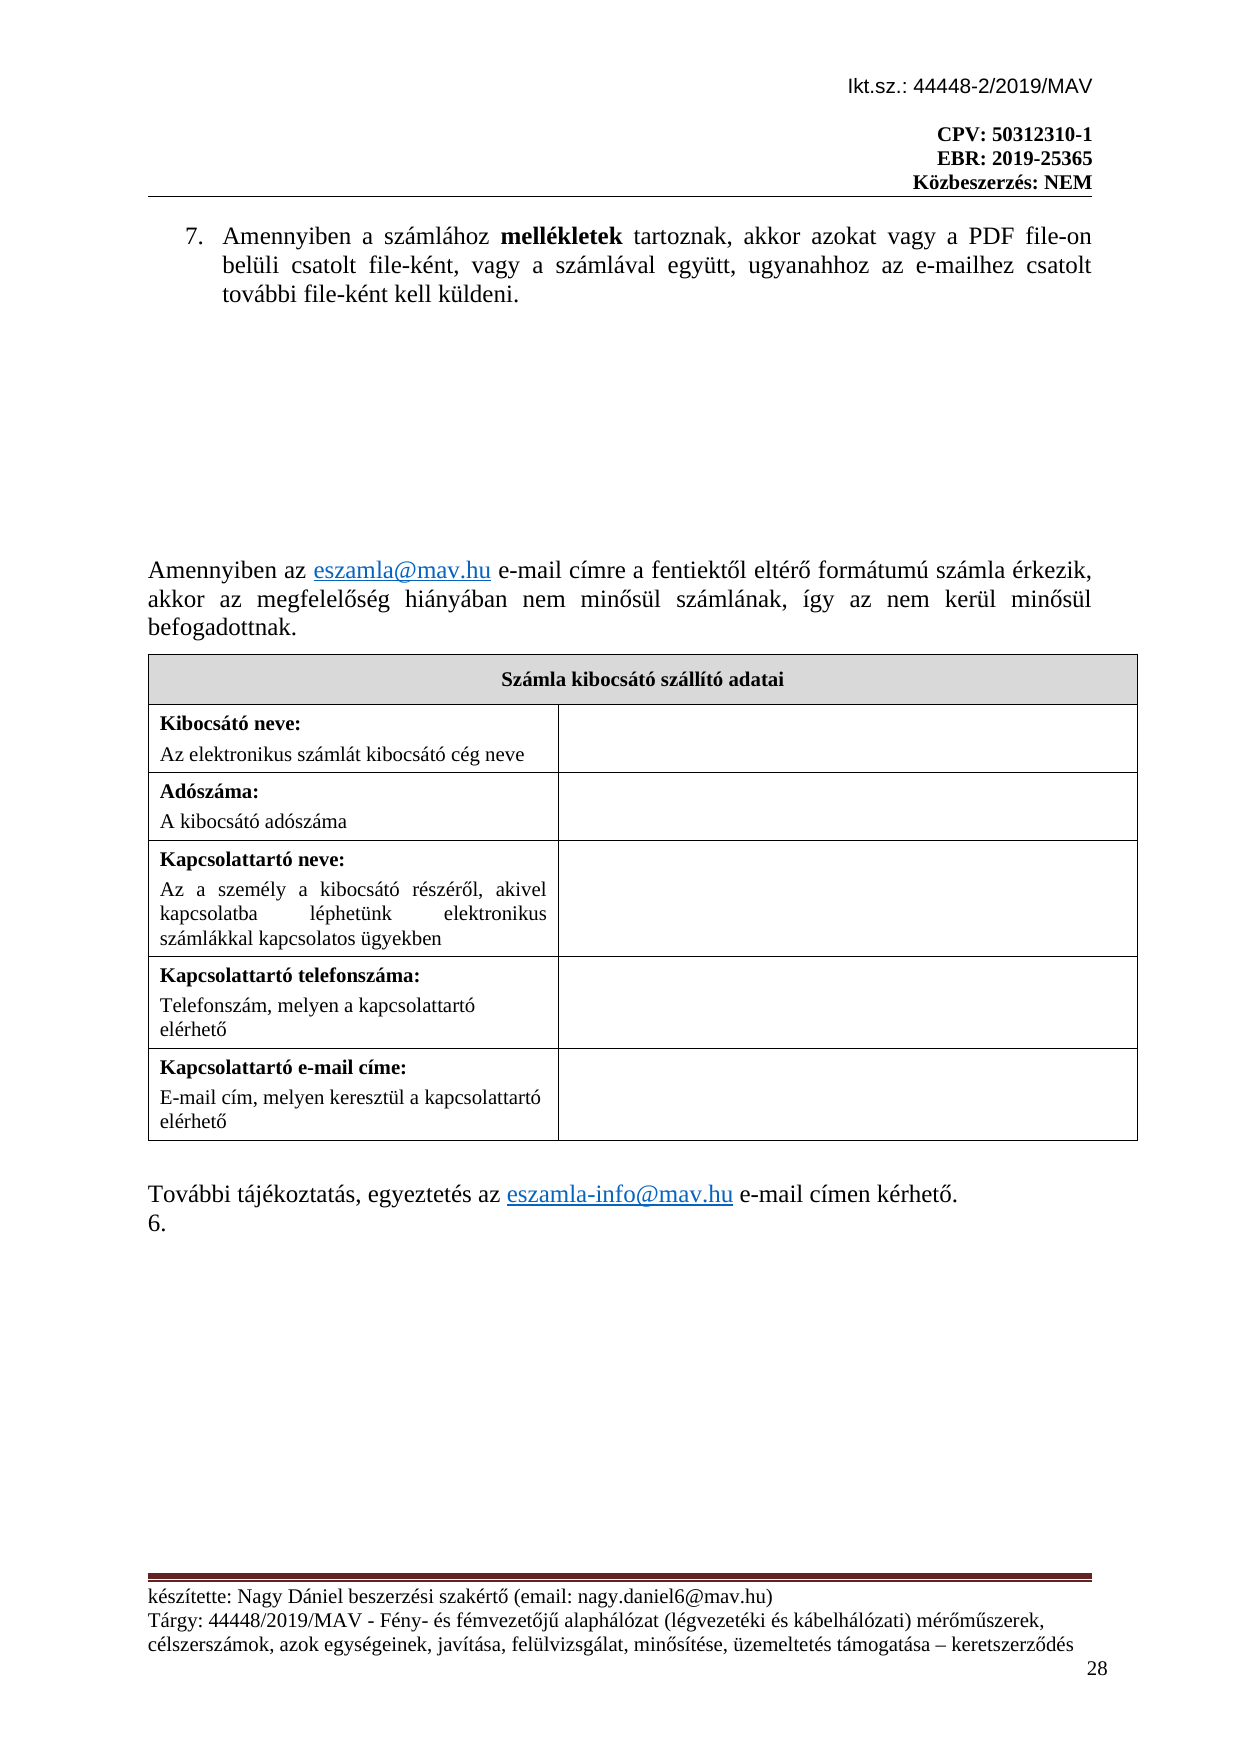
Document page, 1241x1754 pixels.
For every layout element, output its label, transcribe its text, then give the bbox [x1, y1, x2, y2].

table_cell Kibocsátó neve: Az elektronikus számlát kibocsátó cég neve [149, 705, 558, 772]
table_cell [559, 841, 1137, 956]
table_cell Kapcsolattartó neve: Az a személy a kibocsátó részéről, akivel kapcsolatba léphetünk elektronikus számlákkal kapcsolatos ügyekben [149, 841, 558, 956]
table_cell Kapcsolattartó e-mail címe: E-mail cím, melyen keresztül a kapcsolattartó elérhető [149, 1049, 558, 1140]
table_cell [559, 773, 1137, 840]
table_cell Adószáma: A kibocsátó adószáma [149, 773, 558, 840]
table_cell [559, 957, 1137, 1048]
table_header Számla kibocsátó szállító adatai [149, 655, 1137, 704]
text További tájékoztatás, egyeztetés az eszamla-info@mav.hu e-mail címen kérhető. [148, 1179, 1092, 1208]
list Amennyiben a számlához mellékletek tartoznak, akkor azokat vagy a PDF file-on belüli csatolt file-ként, vagy a számlával együtt, ugyanahhoz az e-mailhez csatolt további file-ként kell küldeni. [185, 221, 1092, 307]
table_cell [559, 1049, 1137, 1140]
table_cell [559, 705, 1137, 772]
table_cell Kapcsolattartó telefonszáma: Telefonszám, melyen a kapcsolattartó elérhető [149, 957, 558, 1048]
text Amennyiben az eszamla@mav.hu e-mail címre a fentiektől eltérő formátumú számla érkezik, akkor az megfelelőség hiányában nem minősül számlának, így az nem kerül minősül befogadottnak. [148, 555, 1092, 641]
